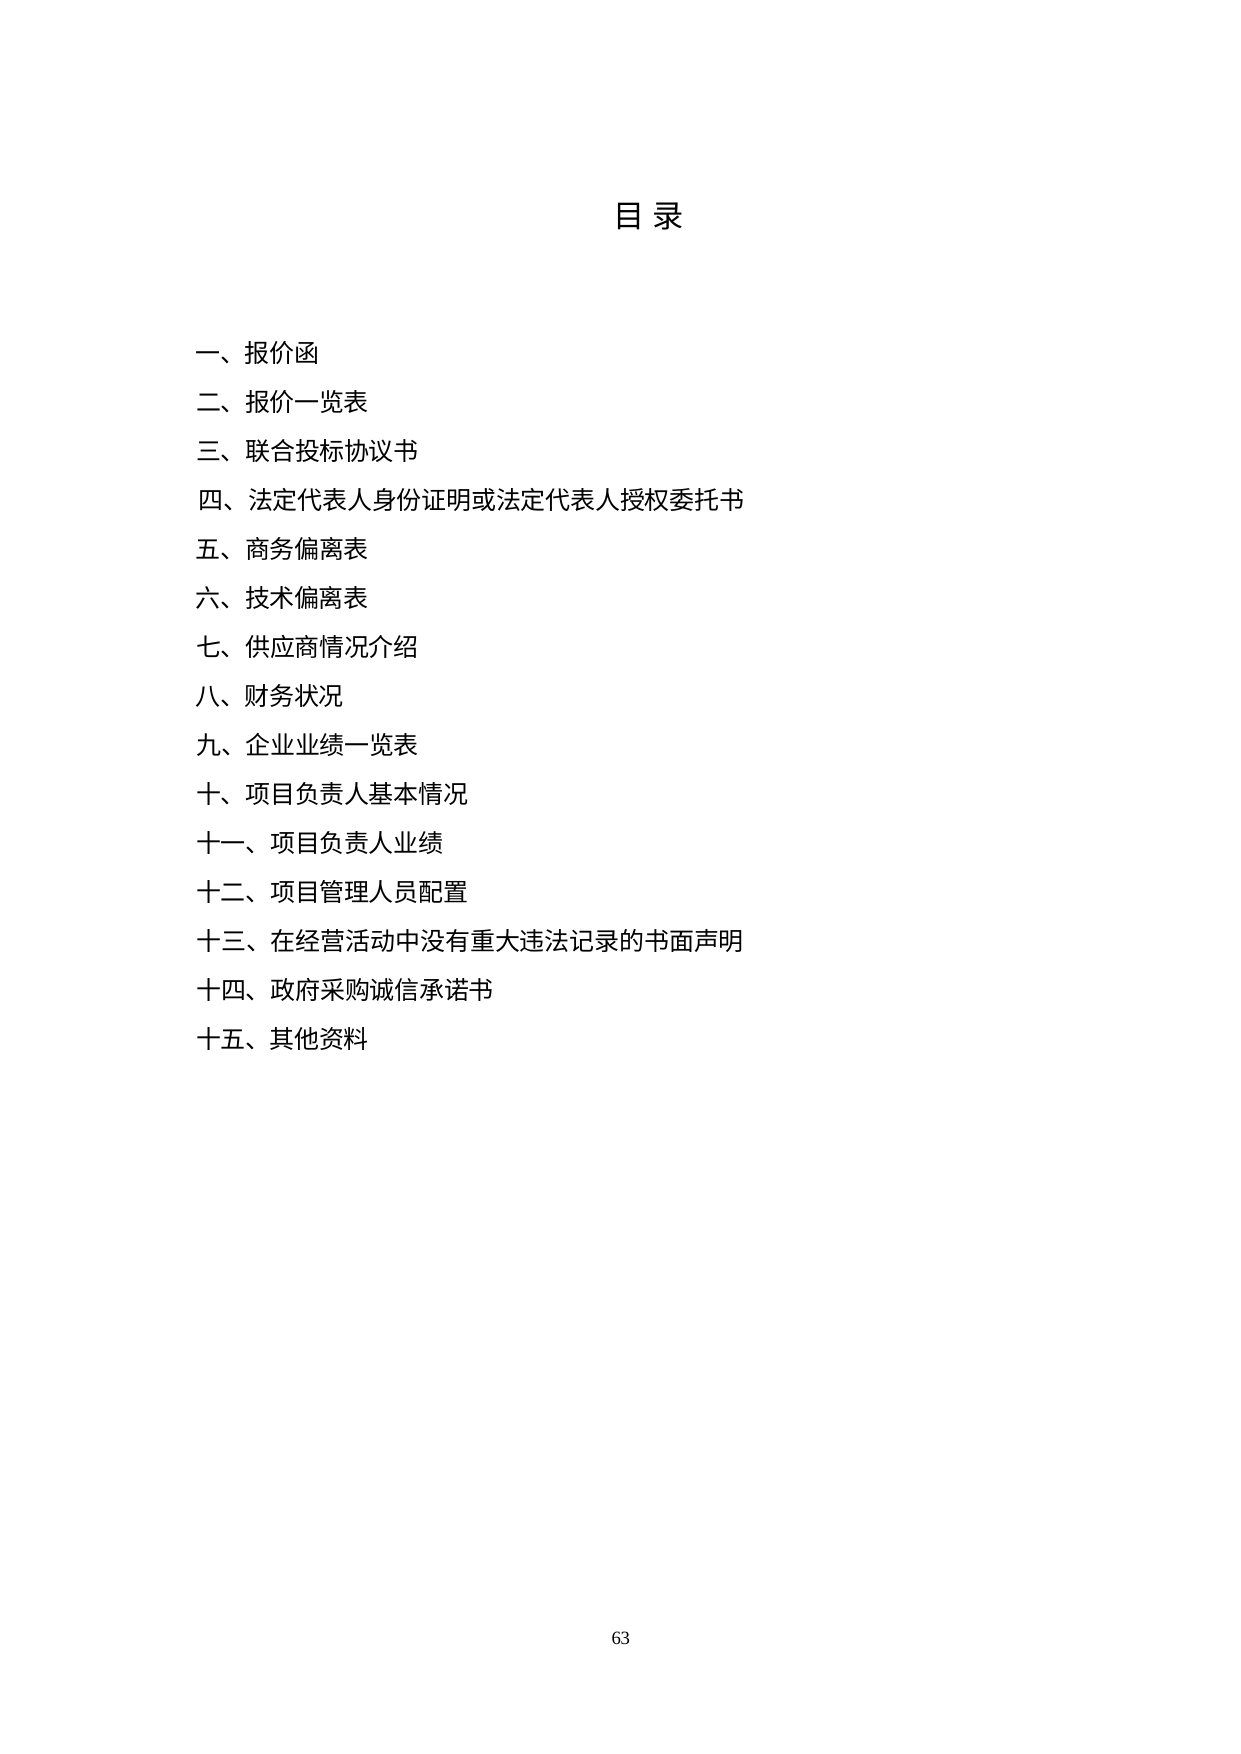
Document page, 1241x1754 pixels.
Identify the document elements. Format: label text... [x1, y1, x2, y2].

text 十、项目负责人基本情况 [196, 777, 1054, 810]
text 五、商务偏离表 [196, 531, 1054, 565]
text 目 录 [613, 194, 1054, 236]
text 十五、其他资料 [196, 1022, 1054, 1055]
text 八、财务状况 [195, 679, 1054, 712]
text 四、法定代表人身份证明或法定代表人授权委托书 [198, 482, 1054, 516]
text 二、报价一览表 [196, 384, 1054, 418]
text 十三、在经营活动中没有重大违法记录的书面声明 [196, 924, 1054, 957]
text 十一、项目负责人业绩 [196, 826, 1054, 859]
text 六、技术偏离表 [195, 581, 1054, 614]
text 七、供应商情况介绍 [196, 630, 1054, 663]
text 十四、政府采购诚信承诺书 [196, 973, 1054, 1006]
text 一、报价函 [196, 335, 1054, 369]
text 十二、项目管理人员配置 [196, 875, 1054, 908]
text 三、联合投标协议书 [196, 433, 1054, 467]
text 九、企业业绩一览表 [196, 728, 1054, 761]
